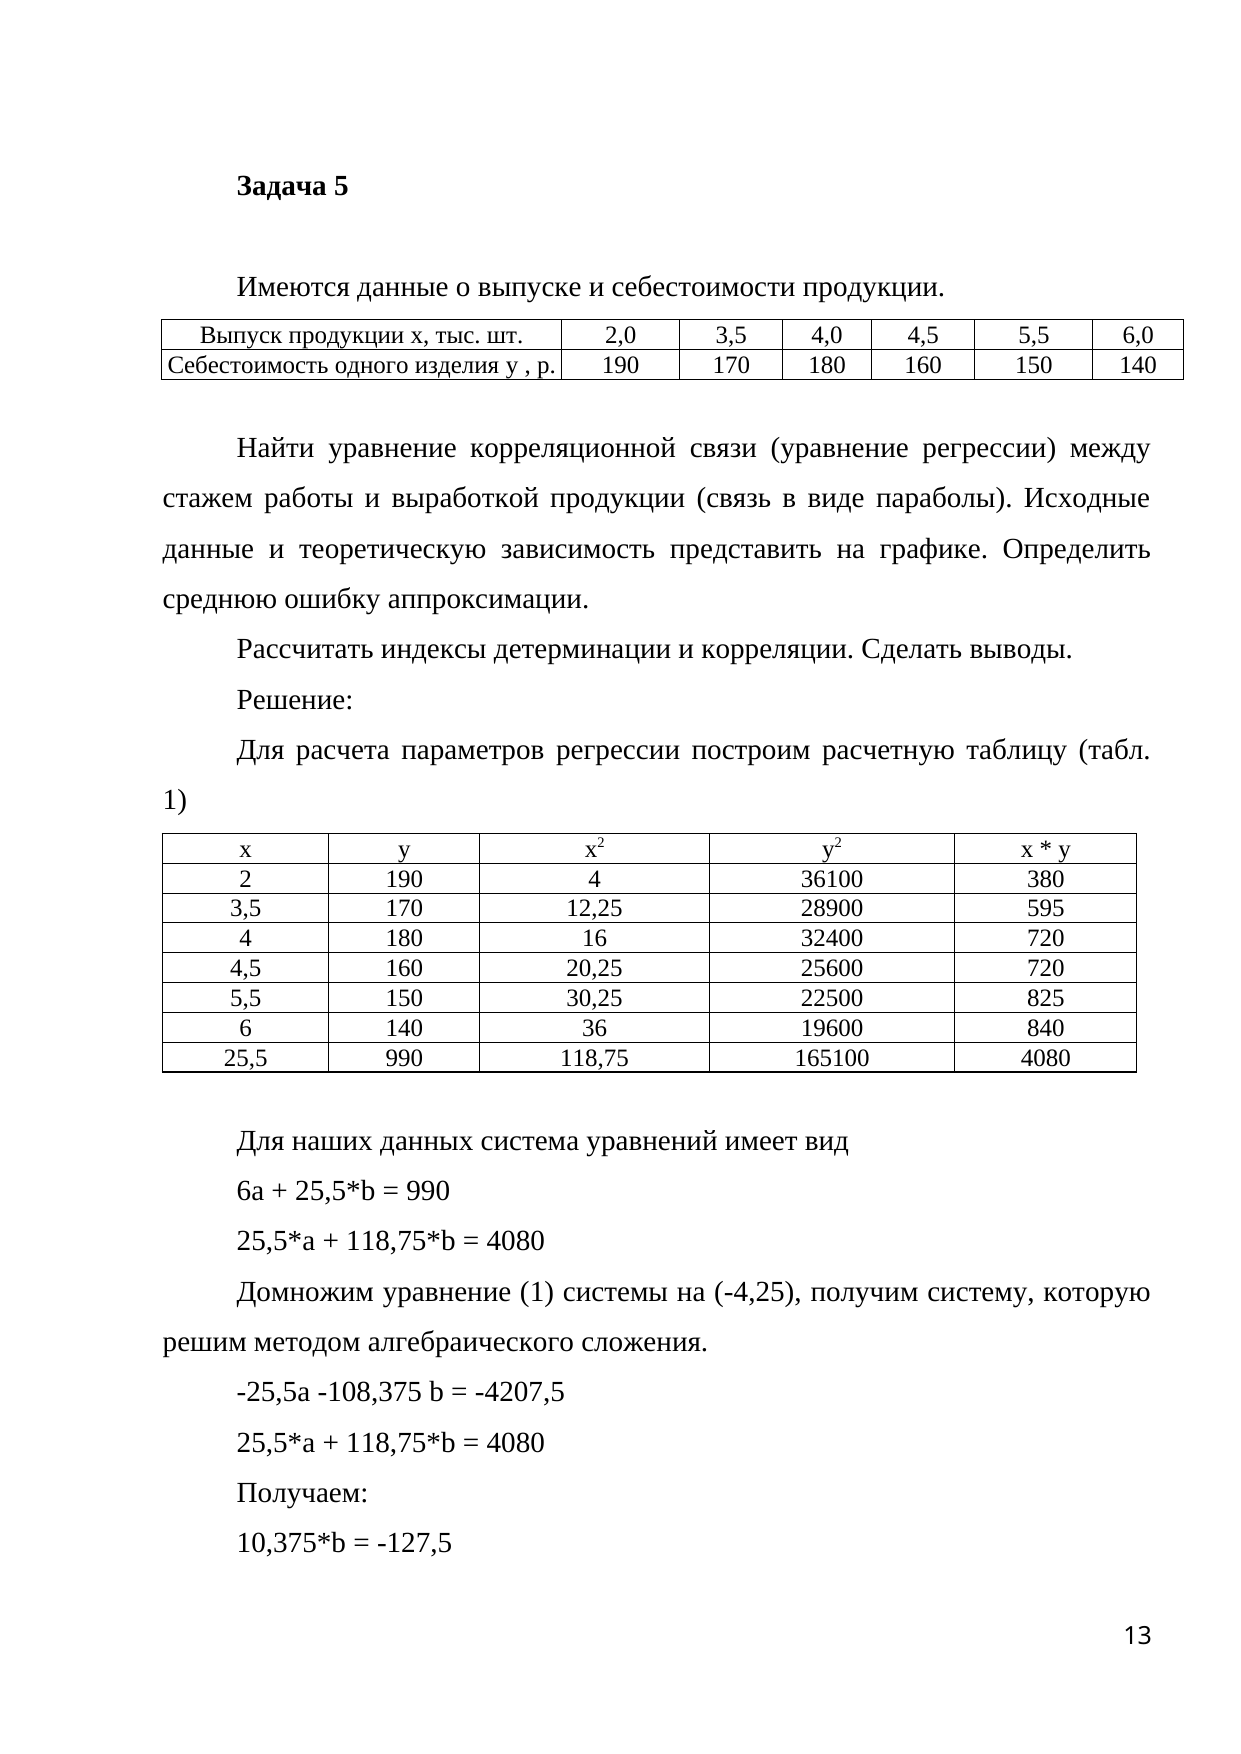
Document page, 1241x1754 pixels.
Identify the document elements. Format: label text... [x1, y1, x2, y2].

table_cell 36 [480, 1013, 709, 1042]
table_cell 595 [955, 894, 1136, 922]
table_cell 4080 [955, 1043, 1136, 1071]
table_cell 6 [163, 1013, 328, 1042]
table_header y [329, 834, 479, 863]
table_cell 990 [329, 1043, 479, 1071]
table_cell 22500 [710, 983, 954, 1012]
table_cell 140 [329, 1013, 479, 1042]
table_cell 16 [480, 923, 709, 952]
text Получаем: [162, 1475, 1152, 1508]
table_header x2 [480, 834, 709, 863]
table_cell 190 [329, 864, 479, 892]
table_cell 180 [783, 350, 871, 379]
table_cell 165100 [710, 1043, 954, 1071]
text Домножим уравнение (1) системы на (-4,25), получим систему, которую решим методом алгебраического сложения. [162, 1274, 1152, 1358]
table_cell 840 [955, 1013, 1136, 1042]
table_cell 150 [975, 350, 1092, 379]
table_cell 720 [955, 953, 1136, 982]
text Найти уравнение корреляционной связи (уравнение регрессии) между стажем работы и выработкой продукции (связь в виде параболы). Исходные данные и теоретическую зависимость представить на графике. Определить среднюю ошибку аппроксимации. [162, 430, 1152, 615]
table_header y2 [710, 834, 954, 863]
table_cell 160 [872, 350, 974, 379]
table_cell 4,5 [163, 953, 328, 982]
table_cell 825 [955, 983, 1136, 1012]
text Имеются данные о выпуске и себестоимости продукции. [162, 269, 1152, 303]
table_cell 12,25 [480, 894, 709, 922]
table_cell 160 [329, 953, 479, 982]
table_cell 28900 [710, 894, 954, 922]
table_cell 4 [480, 864, 709, 892]
table_header 3,5 [680, 320, 782, 349]
table_cell Себестоимость одного изделия у , р. [162, 350, 561, 379]
table_cell 140 [1093, 350, 1183, 379]
table_cell 32400 [710, 923, 954, 952]
text 25,5*a + 118,75*b = 4080 [162, 1425, 1152, 1458]
table_cell 20,25 [480, 953, 709, 982]
text 6a + 25,5*b = 990 [162, 1173, 1152, 1207]
table_cell 150 [329, 983, 479, 1012]
table_cell 4 [163, 923, 328, 952]
table_header 4,5 [872, 320, 974, 349]
table_cell 720 [955, 923, 1136, 952]
table_cell 5,5 [163, 983, 328, 1012]
text Для наших данных система уравнений имеет вид [162, 1123, 1152, 1156]
table_cell 2 [163, 864, 328, 892]
table_header 5,5 [975, 320, 1092, 349]
text -25,5a -108,375 b = -4207,5 [162, 1374, 1152, 1408]
table_header Выпуск продукции х, тыс. шт. [162, 320, 561, 349]
table_cell 30,25 [480, 983, 709, 1012]
table_cell 180 [329, 923, 479, 952]
text Для расчета параметров регрессии построим расчетную таблицу (табл. 1) [162, 732, 1152, 816]
text 10,375*b = -127,5 [162, 1525, 1152, 1559]
table_cell 170 [329, 894, 479, 922]
text Задача 5 [162, 168, 1152, 202]
table_header 6,0 [1093, 320, 1183, 349]
table_header 4,0 [783, 320, 871, 349]
table_cell 380 [955, 864, 1136, 892]
text 25,5*a + 118,75*b = 4080 [162, 1223, 1152, 1257]
table_cell 190 [562, 350, 679, 379]
table_header x * y [955, 834, 1136, 863]
table_cell 170 [680, 350, 782, 379]
table_cell 25600 [710, 953, 954, 982]
text Рассчитать индексы детерминации и корреляции. Сделать выводы. [162, 632, 1152, 665]
table_cell 25,5 [163, 1043, 328, 1071]
table_header 2,0 [562, 320, 679, 349]
table_cell 36100 [710, 864, 954, 892]
text Решение: [162, 682, 1152, 715]
table_cell 118,75 [480, 1043, 709, 1071]
table_header x [163, 834, 328, 863]
table_cell 3,5 [163, 894, 328, 922]
table_cell 19600 [710, 1013, 954, 1042]
